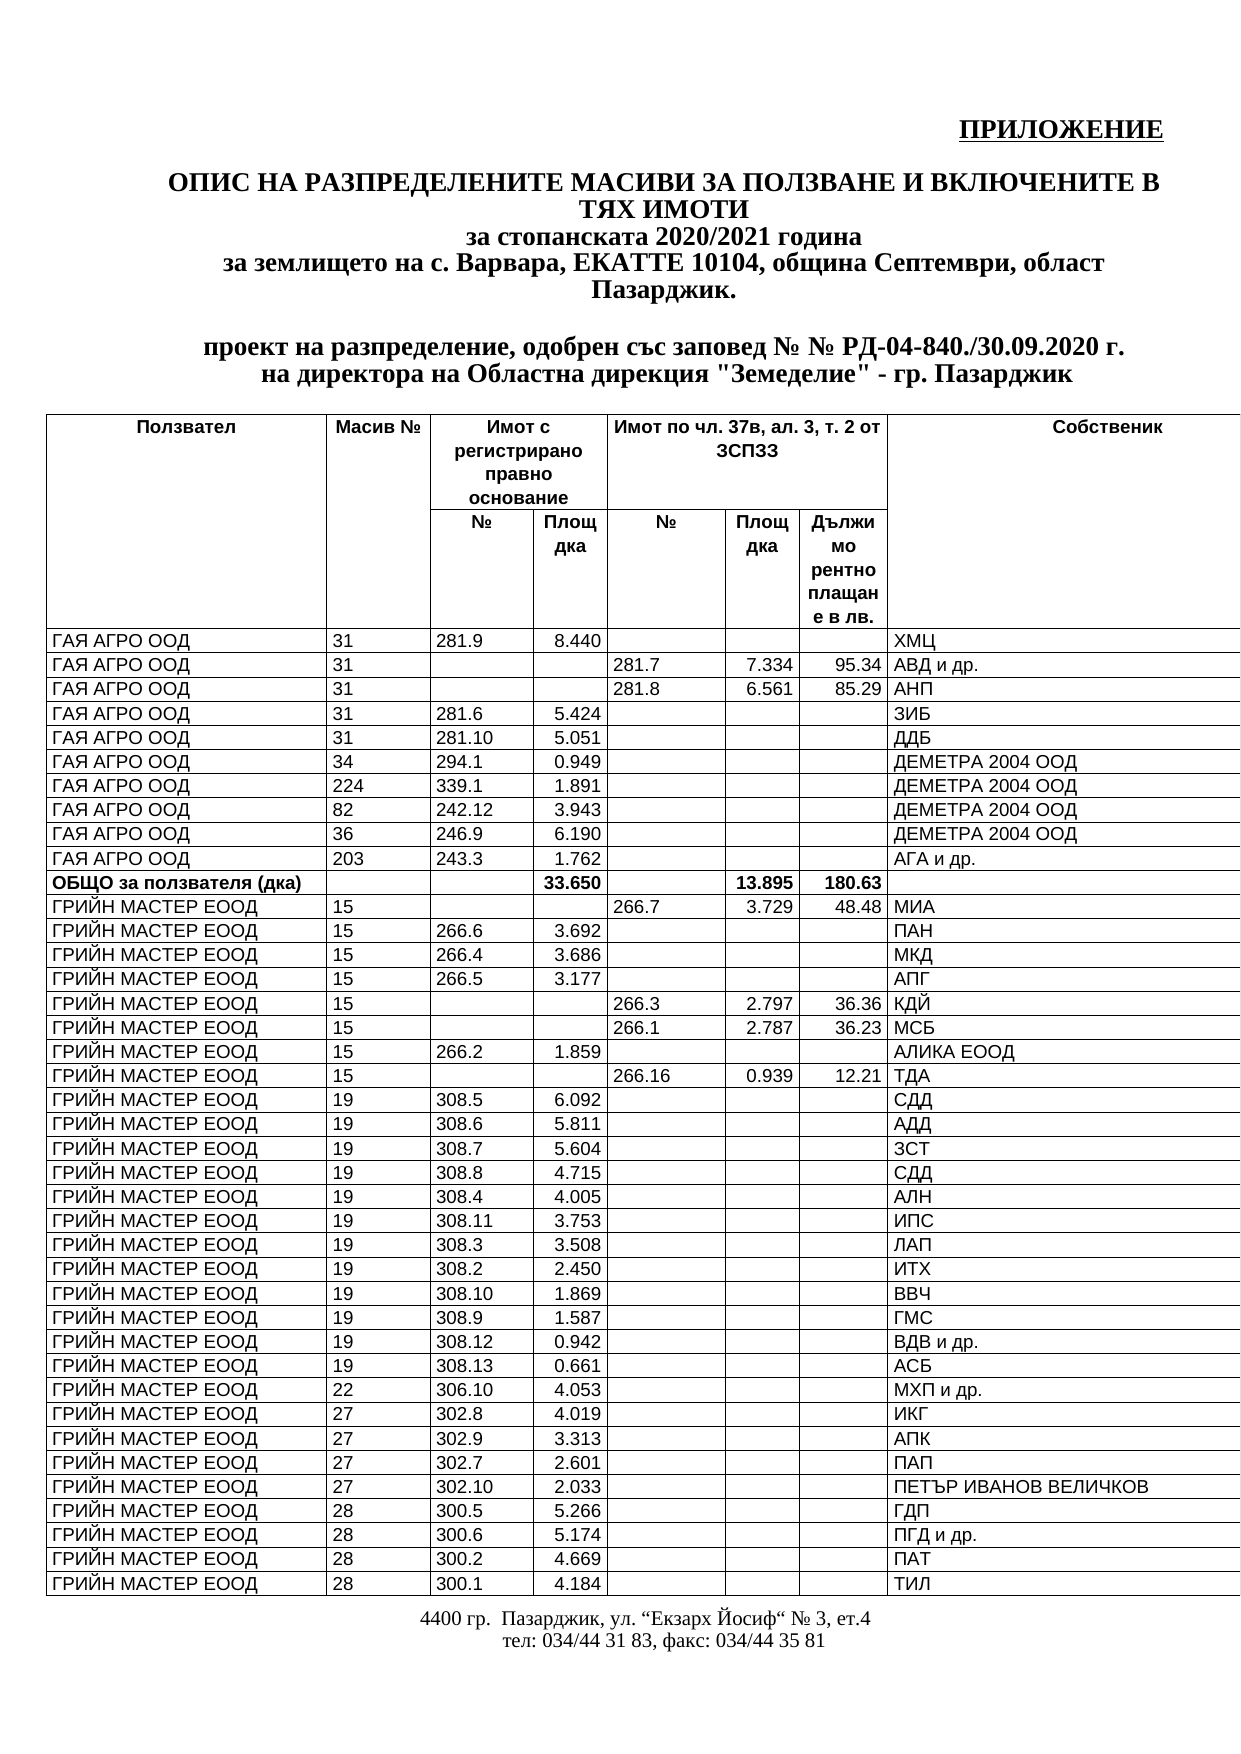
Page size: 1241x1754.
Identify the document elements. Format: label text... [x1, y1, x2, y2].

table_cell 266.7 [608, 895, 725, 918]
table_cell 2.601 [534, 1451, 607, 1474]
table_cell ПАН [888, 919, 1240, 942]
table_cell [608, 1475, 725, 1498]
table_cell [608, 629, 725, 652]
table_cell 308.12 [431, 1330, 533, 1353]
table_cell [534, 653, 607, 676]
table_cell 5.811 [534, 1113, 607, 1136]
table_cell 19 [327, 1258, 430, 1281]
table_cell 19 [327, 1354, 430, 1377]
table_cell 31 [327, 678, 430, 701]
table_cell [608, 1306, 725, 1329]
table_cell 300.5 [431, 1499, 533, 1522]
table_cell [726, 702, 799, 725]
table_cell 27 [327, 1451, 430, 1474]
table_cell [726, 1113, 799, 1136]
text за землището на с. Варвара, ЕКАТТЕ 10104, община Септември, област Пазарджик. [164, 250, 1164, 303]
table_cell ХМЦ [888, 629, 1240, 652]
table_cell 266.2 [431, 1040, 533, 1063]
table_cell 3.692 [534, 919, 607, 942]
table_cell [800, 629, 887, 652]
table_cell 19 [327, 1306, 430, 1329]
table_cell 12.21 [800, 1064, 887, 1087]
table_cell [608, 1113, 725, 1136]
table_cell 7.334 [726, 653, 799, 676]
table_cell [800, 1330, 887, 1353]
table_cell [726, 823, 799, 846]
table_cell ГРИЙН МАСТЕР ЕООД [47, 1403, 326, 1426]
table_cell 13.895 [726, 871, 799, 894]
table_cell ГРИЙН МАСТЕР ЕООД [47, 1499, 326, 1522]
table_cell [608, 823, 725, 846]
table_cell [726, 1161, 799, 1184]
table_header Ползвател [47, 415, 326, 628]
table_cell [608, 1427, 725, 1450]
table_cell 27 [327, 1427, 430, 1450]
table_cell 31 [327, 726, 430, 749]
table_cell [608, 1378, 725, 1401]
table_cell [726, 1137, 799, 1160]
table_cell [608, 798, 725, 821]
table_cell [608, 1354, 725, 1377]
table_cell АВД и др. [888, 653, 1240, 676]
table_cell 281.8 [608, 678, 725, 701]
table_cell 4.019 [534, 1403, 607, 1426]
table_cell ГАЯ АГРО ООД [47, 726, 326, 749]
table_cell [431, 653, 533, 676]
table_cell КДЙ [888, 992, 1240, 1015]
table_cell 4.669 [534, 1548, 607, 1571]
table_cell [800, 726, 887, 749]
table_cell 281.6 [431, 702, 533, 725]
table_cell [608, 726, 725, 749]
table_cell 19 [327, 1330, 430, 1353]
table_cell 0.942 [534, 1330, 607, 1353]
table_cell 308.10 [431, 1282, 533, 1305]
table_cell АЛН [888, 1185, 1240, 1208]
table_cell 3.943 [534, 798, 607, 821]
table_cell 308.7 [431, 1137, 533, 1160]
table_cell 294.1 [431, 750, 533, 773]
table_cell ГАЯ АГРО ООД [47, 823, 326, 846]
table_cell [800, 798, 887, 821]
table_cell [726, 1451, 799, 1474]
table_cell 281.10 [431, 726, 533, 749]
table_header Масив № [327, 415, 430, 628]
table_cell 0.939 [726, 1064, 799, 1087]
table_cell ГАЯ АГРО ООД [47, 678, 326, 701]
table_header Имот с регистрирано правно основание [431, 415, 607, 509]
table_cell [726, 968, 799, 991]
table_cell [726, 1354, 799, 1377]
table_cell СДД [888, 1161, 1240, 1184]
table_cell 2.450 [534, 1258, 607, 1281]
table_cell 302.7 [431, 1451, 533, 1474]
table_cell 5.604 [534, 1137, 607, 1160]
table_cell [608, 702, 725, 725]
table_cell [726, 1499, 799, 1522]
table_cell ВДВ и др. [888, 1330, 1240, 1353]
table_cell [800, 1185, 887, 1208]
table_cell 48.48 [800, 895, 887, 918]
table_cell 15 [327, 1040, 430, 1063]
table_cell № [608, 510, 725, 628]
table_cell 2.033 [534, 1475, 607, 1498]
table_cell 6.190 [534, 823, 607, 846]
table_cell ТДА [888, 1064, 1240, 1087]
table_cell ГРИЙН МАСТЕР ЕООД [47, 1354, 326, 1377]
table_cell [726, 1282, 799, 1305]
table_cell АНП [888, 678, 1240, 701]
table_cell АДД [888, 1113, 1240, 1136]
table_cell 5.424 [534, 702, 607, 725]
table_cell МСБ [888, 1016, 1240, 1039]
table_cell 6.561 [726, 678, 799, 701]
table_cell [800, 1572, 887, 1595]
table_cell 266.3 [608, 992, 725, 1015]
table_cell 302.10 [431, 1475, 533, 1498]
table_cell АЛИКА ЕООД [888, 1040, 1240, 1063]
table_cell ГРИЙН МАСТЕР ЕООД [47, 1572, 326, 1595]
table_cell 3.177 [534, 968, 607, 991]
table_cell ГРИЙН МАСТЕР ЕООД [47, 1161, 326, 1184]
table_cell СДД [888, 1088, 1240, 1111]
table_cell 31 [327, 653, 430, 676]
table_cell 19 [327, 1282, 430, 1305]
table_cell 0.949 [534, 750, 607, 773]
table_cell [608, 1088, 725, 1111]
table_cell [608, 1451, 725, 1474]
table_cell [431, 1064, 533, 1087]
table_cell ГРИЙН МАСТЕР ЕООД [47, 1451, 326, 1474]
table_cell ПЕТЪР ИВАНОВ ВЕЛИЧКОВ [888, 1475, 1240, 1498]
table_cell ЗСТ [888, 1137, 1240, 1160]
table_cell 4.053 [534, 1378, 607, 1401]
table_cell [726, 1523, 799, 1546]
table_cell 4.715 [534, 1161, 607, 1184]
table_cell ОБЩО за ползвателя (дка) [47, 871, 326, 894]
table_cell ДЕМЕТРА 2004 ООД [888, 823, 1240, 846]
table_cell ГАЯ АГРО ООД [47, 774, 326, 797]
table_cell [800, 1113, 887, 1136]
table_cell Площ дка [534, 510, 607, 628]
table_cell [608, 1161, 725, 1184]
table_cell 308.5 [431, 1088, 533, 1111]
table_cell ДЕМЕТРА 2004 ООД [888, 798, 1240, 821]
table_cell [534, 1064, 607, 1087]
table_cell 3.508 [534, 1233, 607, 1256]
table_cell [726, 750, 799, 773]
table_cell [608, 1523, 725, 1546]
table_cell ГРИЙН МАСТЕР ЕООД [47, 1282, 326, 1305]
table_cell 2.787 [726, 1016, 799, 1039]
table_cell 266.1 [608, 1016, 725, 1039]
table_cell ЗИБ [888, 702, 1240, 725]
table_cell ГРИЙН МАСТЕР ЕООД [47, 943, 326, 966]
table_cell [726, 1306, 799, 1329]
table_cell [726, 798, 799, 821]
table_cell [800, 1499, 887, 1522]
table_cell 246.9 [431, 823, 533, 846]
table_cell [800, 1088, 887, 1111]
table_cell 4.184 [534, 1572, 607, 1595]
text за стопанската 2020/2021 година [164, 224, 1164, 250]
table_cell ЛАП [888, 1233, 1240, 1256]
text на директора на Областна дирекция "Земеделие" - гр. Пазарджик [164, 361, 1164, 388]
table_cell [800, 1282, 887, 1305]
table_cell 3.753 [534, 1209, 607, 1232]
table_cell [534, 1016, 607, 1039]
table_cell 19 [327, 1137, 430, 1160]
table_cell [800, 1354, 887, 1377]
table_cell 308.13 [431, 1354, 533, 1377]
table_cell 19 [327, 1161, 430, 1184]
table_cell 85.29 [800, 678, 887, 701]
table_cell 28 [327, 1548, 430, 1571]
table_cell ДЕМЕТРА 2004 ООД [888, 750, 1240, 773]
table_cell [726, 1403, 799, 1426]
table_cell 36 [327, 823, 430, 846]
table_cell ТИЛ [888, 1572, 1240, 1595]
table_cell [608, 1499, 725, 1522]
table_cell 300.6 [431, 1523, 533, 1546]
table_cell [800, 1378, 887, 1401]
table_cell 180.63 [800, 871, 887, 894]
table_cell [726, 1378, 799, 1401]
table_cell 95.34 [800, 653, 887, 676]
table_cell ГРИЙН МАСТЕР ЕООД [47, 968, 326, 991]
table_cell [431, 871, 533, 894]
table_cell 15 [327, 968, 430, 991]
table_cell 33.650 [534, 871, 607, 894]
table_cell 300.2 [431, 1548, 533, 1571]
table_cell [608, 1209, 725, 1232]
table_cell 281.9 [431, 629, 533, 652]
text ПРИЛОЖЕНИЕ [164, 117, 1164, 144]
table_cell 308.11 [431, 1209, 533, 1232]
table_cell [800, 702, 887, 725]
table_cell 308.9 [431, 1306, 533, 1329]
table_cell ГРИЙН МАСТЕР ЕООД [47, 1209, 326, 1232]
table_cell [800, 1209, 887, 1232]
table_cell 31 [327, 629, 430, 652]
table_cell [800, 774, 887, 797]
table_cell АГА и др. [888, 847, 1240, 870]
table_cell 19 [327, 1088, 430, 1111]
table_cell [800, 943, 887, 966]
table_cell [608, 919, 725, 942]
table_cell [726, 1088, 799, 1111]
table_cell 15 [327, 895, 430, 918]
table_cell Дължимо рентно плащане в лв. [800, 510, 887, 628]
table_cell ГРИЙН МАСТЕР ЕООД [47, 1233, 326, 1256]
table_cell ГРИЙН МАСТЕР ЕООД [47, 1137, 326, 1160]
table_cell [726, 629, 799, 652]
table_cell 15 [327, 919, 430, 942]
table_cell ПАТ [888, 1548, 1240, 1571]
table_cell 28 [327, 1499, 430, 1522]
text ОПИС НА РАЗПРЕДЕЛЕНИТЕ МАСИВИ ЗА ПОЛЗВАНЕ И ВКЛЮЧЕНИТЕ В ТЯХ ИМОТИ [164, 171, 1164, 224]
table_cell 27 [327, 1403, 430, 1426]
table_cell № [431, 510, 533, 628]
table_cell [800, 1427, 887, 1450]
table_cell [800, 1137, 887, 1160]
table_cell ВВЧ [888, 1282, 1240, 1305]
table_cell [800, 750, 887, 773]
table_cell 34 [327, 750, 430, 773]
table_cell [608, 1282, 725, 1305]
table_cell ДДБ [888, 726, 1240, 749]
table_cell 8.440 [534, 629, 607, 652]
table_cell 28 [327, 1523, 430, 1546]
table_cell 31 [327, 702, 430, 725]
table_cell [800, 1451, 887, 1474]
table_cell 3.729 [726, 895, 799, 918]
table_cell 1.869 [534, 1282, 607, 1305]
table_cell 15 [327, 943, 430, 966]
table_cell 22 [327, 1378, 430, 1401]
table_cell МХП и др. [888, 1378, 1240, 1401]
table_cell ГРИЙН МАСТЕР ЕООД [47, 1113, 326, 1136]
table_cell ГАЯ АГРО ООД [47, 847, 326, 870]
table_cell 19 [327, 1233, 430, 1256]
table_cell [534, 895, 607, 918]
table_cell 281.7 [608, 653, 725, 676]
table_cell 19 [327, 1209, 430, 1232]
table_cell ГРИЙН МАСТЕР ЕООД [47, 895, 326, 918]
table_cell ГРИЙН МАСТЕР ЕООД [47, 1088, 326, 1111]
table_cell 1.587 [534, 1306, 607, 1329]
table_cell [608, 1137, 725, 1160]
table_cell ГДП [888, 1499, 1240, 1522]
table_cell 302.8 [431, 1403, 533, 1426]
table_cell 308.4 [431, 1185, 533, 1208]
table_cell [800, 823, 887, 846]
table_cell [726, 847, 799, 870]
table_cell [431, 1016, 533, 1039]
table_cell ИТХ [888, 1258, 1240, 1281]
table_cell 0.661 [534, 1354, 607, 1377]
table_cell 36.23 [800, 1016, 887, 1039]
table_cell 266.4 [431, 943, 533, 966]
table_cell [800, 1475, 887, 1498]
text проект на разпределение, одобрен със заповед № № РД-04-840./30.09.2020 г. [164, 330, 1164, 361]
table_cell ПГД и др. [888, 1523, 1240, 1546]
table_cell [726, 1185, 799, 1208]
table_cell ГРИЙН МАСТЕР ЕООД [47, 1185, 326, 1208]
table_cell 3.313 [534, 1427, 607, 1450]
table_cell 203 [327, 847, 430, 870]
table_cell ГРИЙН МАСТЕР ЕООД [47, 1306, 326, 1329]
table_cell [608, 1548, 725, 1571]
table_cell [800, 1040, 887, 1063]
table_cell 19 [327, 1113, 430, 1136]
table_cell ГРИЙН МАСТЕР ЕООД [47, 1427, 326, 1450]
table_cell 3.686 [534, 943, 607, 966]
table_cell 15 [327, 1064, 430, 1087]
table_cell [608, 871, 725, 894]
table_cell МИА [888, 895, 1240, 918]
table_cell Площ дка [726, 510, 799, 628]
table_cell [888, 871, 1240, 894]
table_cell [726, 1233, 799, 1256]
table_cell [608, 968, 725, 991]
table_cell 266.6 [431, 919, 533, 942]
table_cell [800, 1306, 887, 1329]
table_cell 4.005 [534, 1185, 607, 1208]
table_cell 266.5 [431, 968, 533, 991]
table_cell 5.266 [534, 1499, 607, 1522]
table_cell [534, 678, 607, 701]
table_cell 243.3 [431, 847, 533, 870]
table_cell ГРИЙН МАСТЕР ЕООД [47, 1378, 326, 1401]
table_cell [726, 1572, 799, 1595]
table_cell [800, 1523, 887, 1546]
table_cell 339.1 [431, 774, 533, 797]
table_cell [726, 1209, 799, 1232]
table_cell [726, 1548, 799, 1571]
table_cell [800, 1161, 887, 1184]
table_cell 27 [327, 1475, 430, 1498]
table_cell [534, 992, 607, 1015]
table_cell 19 [327, 1185, 430, 1208]
table_cell [726, 919, 799, 942]
table_cell 5.174 [534, 1523, 607, 1546]
table_cell ГРИЙН МАСТЕР ЕООД [47, 1258, 326, 1281]
table_cell ИПС [888, 1209, 1240, 1232]
table_cell ГРИЙН МАСТЕР ЕООД [47, 1064, 326, 1087]
table_cell [726, 1330, 799, 1353]
table_cell 36.36 [800, 992, 887, 1015]
table_cell ГМС [888, 1306, 1240, 1329]
table_cell [726, 1475, 799, 1498]
table_cell [800, 1403, 887, 1426]
table_cell ГРИЙН МАСТЕР ЕООД [47, 1330, 326, 1353]
table_cell ГАЯ АГРО ООД [47, 702, 326, 725]
table_cell [800, 1233, 887, 1256]
table_cell [608, 1185, 725, 1208]
table_cell ПАП [888, 1451, 1240, 1474]
table_cell [327, 871, 430, 894]
table_cell 302.9 [431, 1427, 533, 1450]
table_cell [800, 919, 887, 942]
table_header Имот по чл. 37в, ал. 3, т. 2 от ЗСПЗЗ [608, 415, 887, 509]
table_cell [431, 895, 533, 918]
table_header Собственик [888, 415, 1240, 628]
table_cell [431, 992, 533, 1015]
table_cell 266.16 [608, 1064, 725, 1087]
table_cell 28 [327, 1572, 430, 1595]
table_cell ГРИЙН МАСТЕР ЕООД [47, 992, 326, 1015]
table_cell ГРИЙН МАСТЕР ЕООД [47, 1475, 326, 1498]
table_cell [608, 1040, 725, 1063]
table_cell [608, 1330, 725, 1353]
table_cell [608, 750, 725, 773]
table_cell 1.891 [534, 774, 607, 797]
table_cell ДЕМЕТРА 2004 ООД [888, 774, 1240, 797]
table_cell ГАЯ АГРО ООД [47, 798, 326, 821]
table_cell 6.092 [534, 1088, 607, 1111]
table_cell 306.10 [431, 1378, 533, 1401]
table_cell ГРИЙН МАСТЕР ЕООД [47, 1016, 326, 1039]
table_cell 1.762 [534, 847, 607, 870]
table_cell [726, 1427, 799, 1450]
table_cell МКД [888, 943, 1240, 966]
table_cell [800, 968, 887, 991]
table_cell ГАЯ АГРО ООД [47, 629, 326, 652]
table_cell ГРИЙН МАСТЕР ЕООД [47, 919, 326, 942]
table_cell [608, 1403, 725, 1426]
table_cell 308.6 [431, 1113, 533, 1136]
table_cell [800, 1548, 887, 1571]
table_cell [608, 1572, 725, 1595]
table_cell [431, 678, 533, 701]
table_cell [726, 1040, 799, 1063]
table_cell 15 [327, 1016, 430, 1039]
table_cell ГАЯ АГРО ООД [47, 653, 326, 676]
table_cell [726, 726, 799, 749]
table_cell 308.2 [431, 1258, 533, 1281]
table_cell 300.1 [431, 1572, 533, 1595]
table_cell 2.797 [726, 992, 799, 1015]
table_cell 224 [327, 774, 430, 797]
table_cell [726, 1258, 799, 1281]
table_cell АПГ [888, 968, 1240, 991]
table_cell 15 [327, 992, 430, 1015]
table_cell ГРИЙН МАСТЕР ЕООД [47, 1523, 326, 1546]
table_cell 5.051 [534, 726, 607, 749]
table_cell [726, 943, 799, 966]
table_cell ГРИЙН МАСТЕР ЕООД [47, 1040, 326, 1063]
table_cell 1.859 [534, 1040, 607, 1063]
table_cell [726, 774, 799, 797]
table_cell ИКГ [888, 1403, 1240, 1426]
table_cell АСБ [888, 1354, 1240, 1377]
table_cell ГРИЙН МАСТЕР ЕООД [47, 1548, 326, 1571]
table_cell [608, 1258, 725, 1281]
table_cell 82 [327, 798, 430, 821]
table_cell [800, 847, 887, 870]
table_cell 308.8 [431, 1161, 533, 1184]
table_cell [800, 1258, 887, 1281]
table_cell [608, 847, 725, 870]
table_cell ГАЯ АГРО ООД [47, 750, 326, 773]
table_cell [608, 943, 725, 966]
table_cell [608, 1233, 725, 1256]
table_cell 308.3 [431, 1233, 533, 1256]
table_cell 242.12 [431, 798, 533, 821]
table_cell АПК [888, 1427, 1240, 1450]
table_cell [608, 774, 725, 797]
